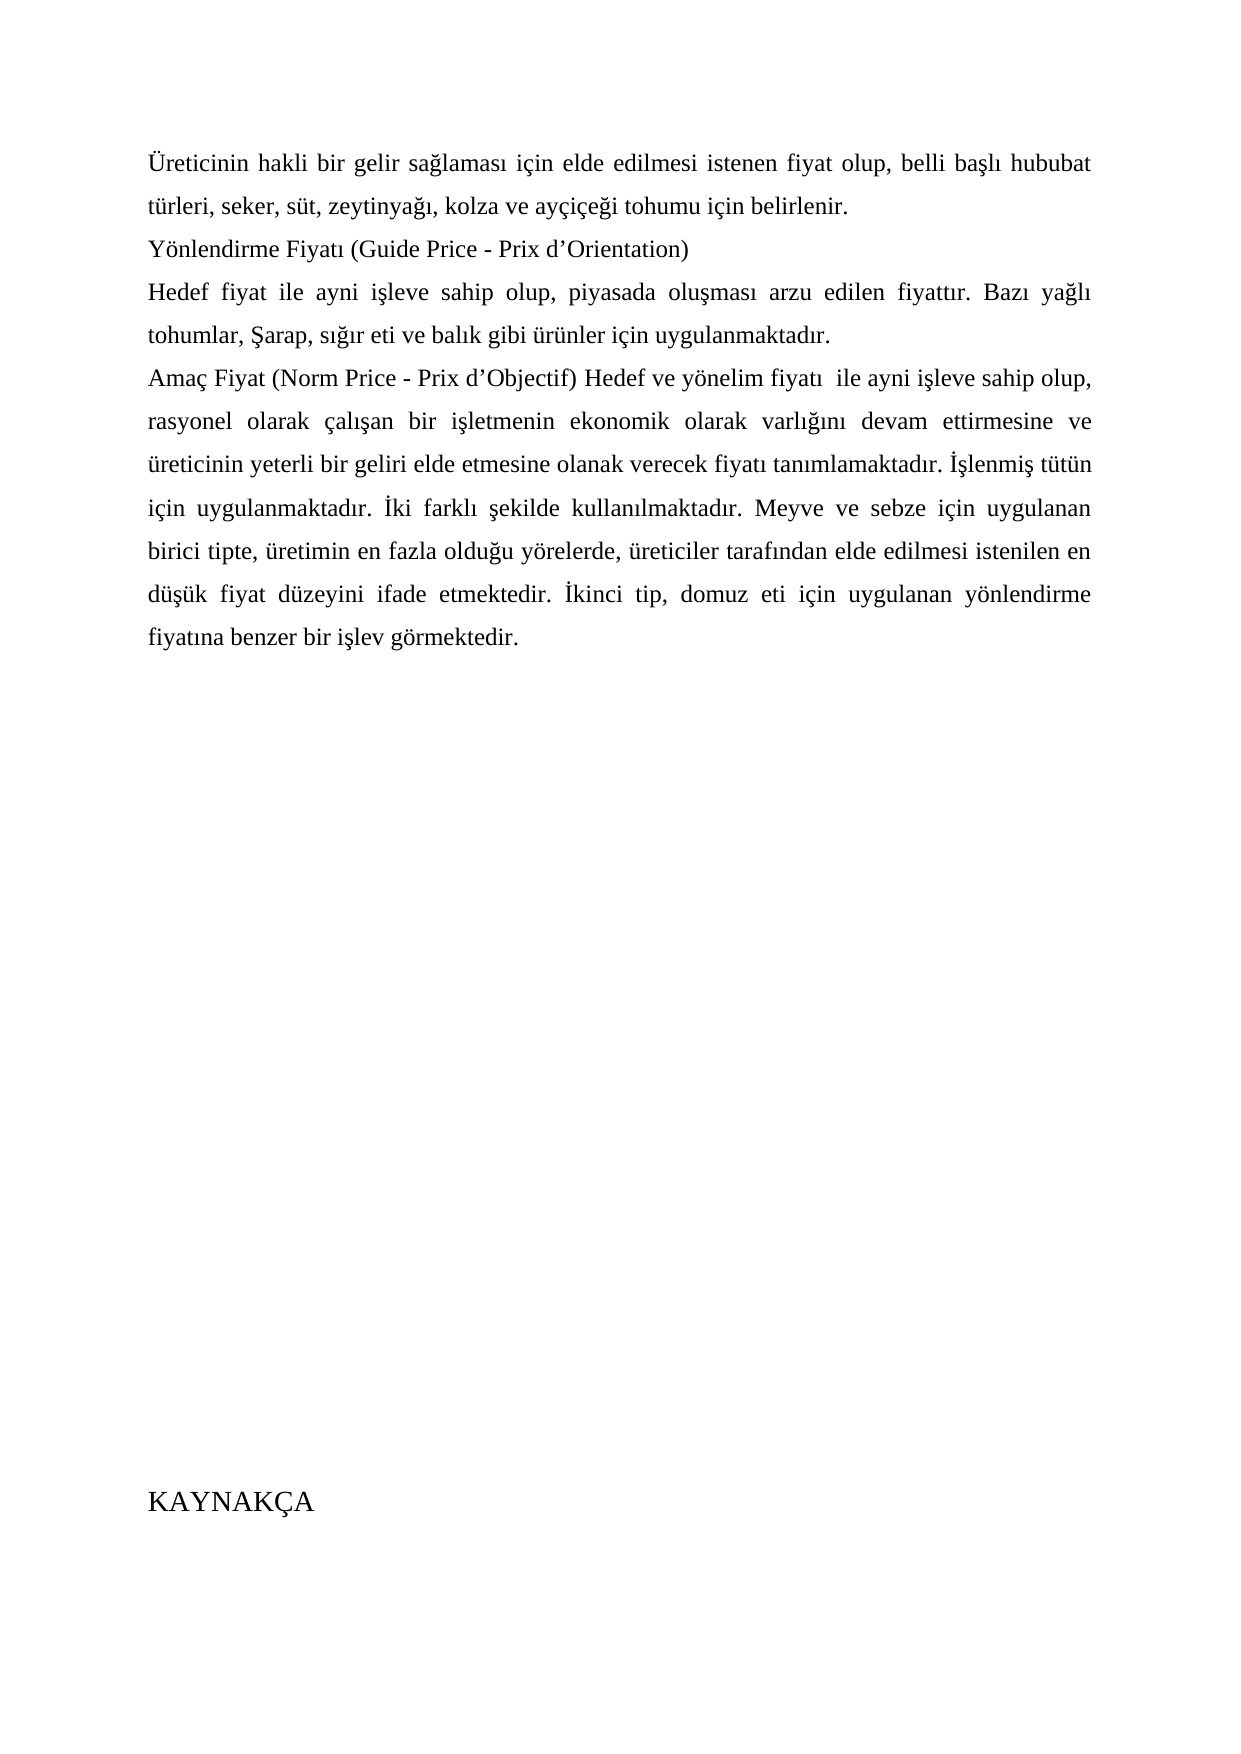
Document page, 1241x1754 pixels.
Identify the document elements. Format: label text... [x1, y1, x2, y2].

text Üreticinin hakli bir gelir sağlaması için elde edilmesi istenen fiyat olup, belli başlı hububat türleri, seker, süt, zeytinyağı, kolza ve ayçiçeği tohumu için belirlenir. [148, 148, 1093, 219]
text Amaç Fiyat (Norm Price - Prix d’Objectif) Hedef ve yönelim fiyatı ile ayni işleve sahip olup, rasyonel olarak çalışan bir işletmenin ekonomik olarak varlığını devam ettirmesine ve üreticinin yeterli bir geliri elde etmesine olanak verecek fiyatı tanımlamaktadır. İşlenmiş tütün için uygulanmaktadır. İki farklı şekilde kullanılmaktadır. Meyve ve sebze için uygulanan birici tipte, üretimin en fazla olduğu yörelerde, üreticiler tarafından elde edilmesi istenilen en düşük fiyat düzeyini ifade etmektedir. İkinci tip, domuz eti için uygulanan yönlendirme fiyatına benzer bir işlev görmektedir. [148, 363, 1093, 651]
text Yönlendirme Fiyatı (Guide Price - Prix d’Orientation) [148, 234, 1093, 263]
text KAYNAKÇA [148, 1484, 1093, 1518]
text Hedef fiyat ile ayni işleve sahip olup, piyasada oluşması arzu edilen fiyattır. Bazı yağlı tohumlar, Şarap, sığır eti ve balık gibi ürünler için uygulanmaktadır. [148, 277, 1093, 349]
